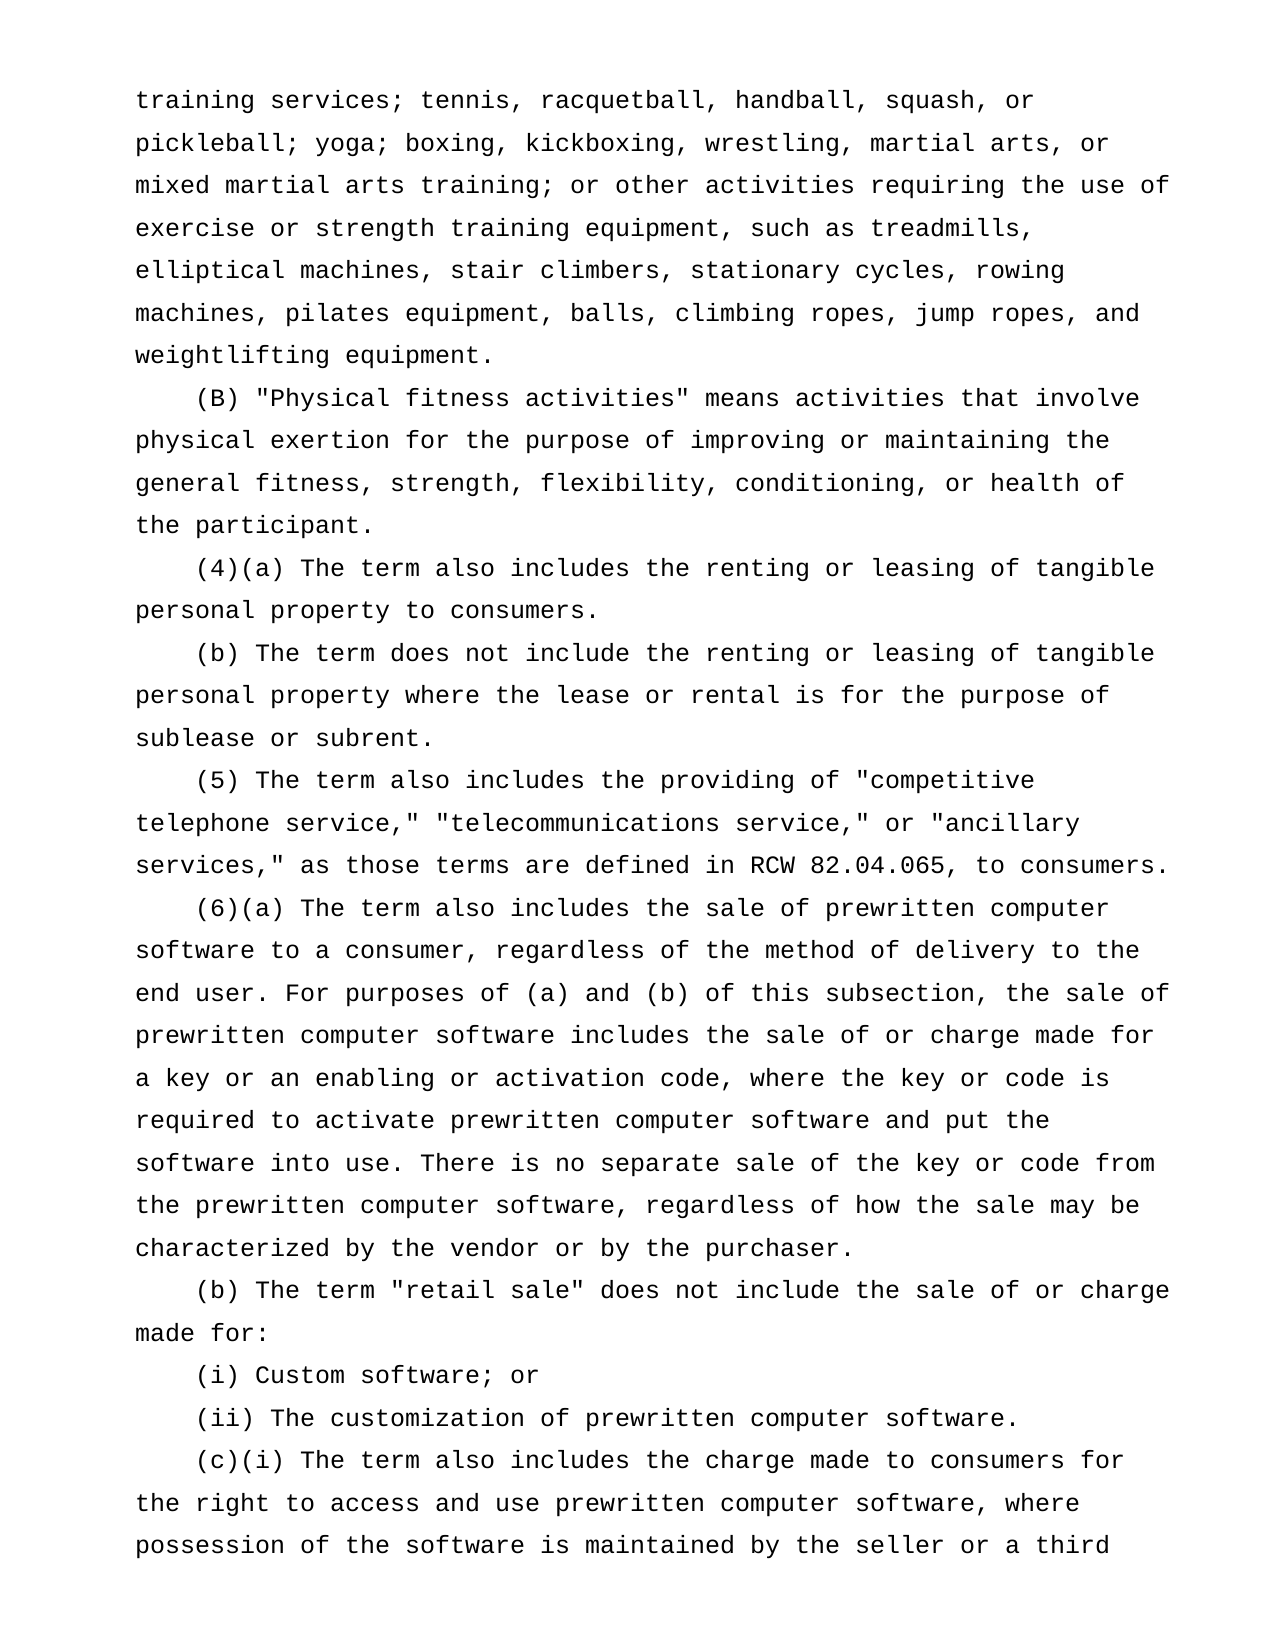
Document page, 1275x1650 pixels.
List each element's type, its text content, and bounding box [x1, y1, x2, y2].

text (ii) The customization of prewritten computer software. [135, 1392, 1170, 1435]
text (b) The term "retail sale" does not include the sale of or charge made for: [135, 1265, 1170, 1350]
text (B) "Physical fitness activities" means activities that involve physical exertion for the purpose of improving or maintaining the general fitness, strength, flexibility, conditioning, or health of the participant. [135, 372, 1170, 542]
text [135, 75, 1170, 372]
text (b) The term does not include the renting or leasing of tangible personal property where the lease or rental is for the purpose of sublease or subrent. [135, 627, 1170, 755]
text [135, 1435, 1170, 1562]
text (4)(a) The term also includes the renting or leasing of tangible personal property to consumers. [135, 542, 1170, 627]
text (6)(a) The term also includes the sale of prewritten computer software to a consumer, regardless of the method of delivery to the end user. For purposes of (a) and (b) of this subsection, the sale of prewritten computer software includes the sale of or charge made for a key or an enabling or activation code, where the key or code is required to activate prewritten computer software and put the software into use. There is no separate sale of the key or code from the prewritten computer software, regardless of how the sale may be characterized by the vendor or by the purchaser. [135, 882, 1170, 1265]
text (i) Custom software; or [135, 1350, 1170, 1392]
text (5) The term also includes the providing of "competitive telephone service," "telecommunications service," or "ancillary services," as those terms are defined in RCW 82.04.065, to consumers. [135, 755, 1170, 882]
